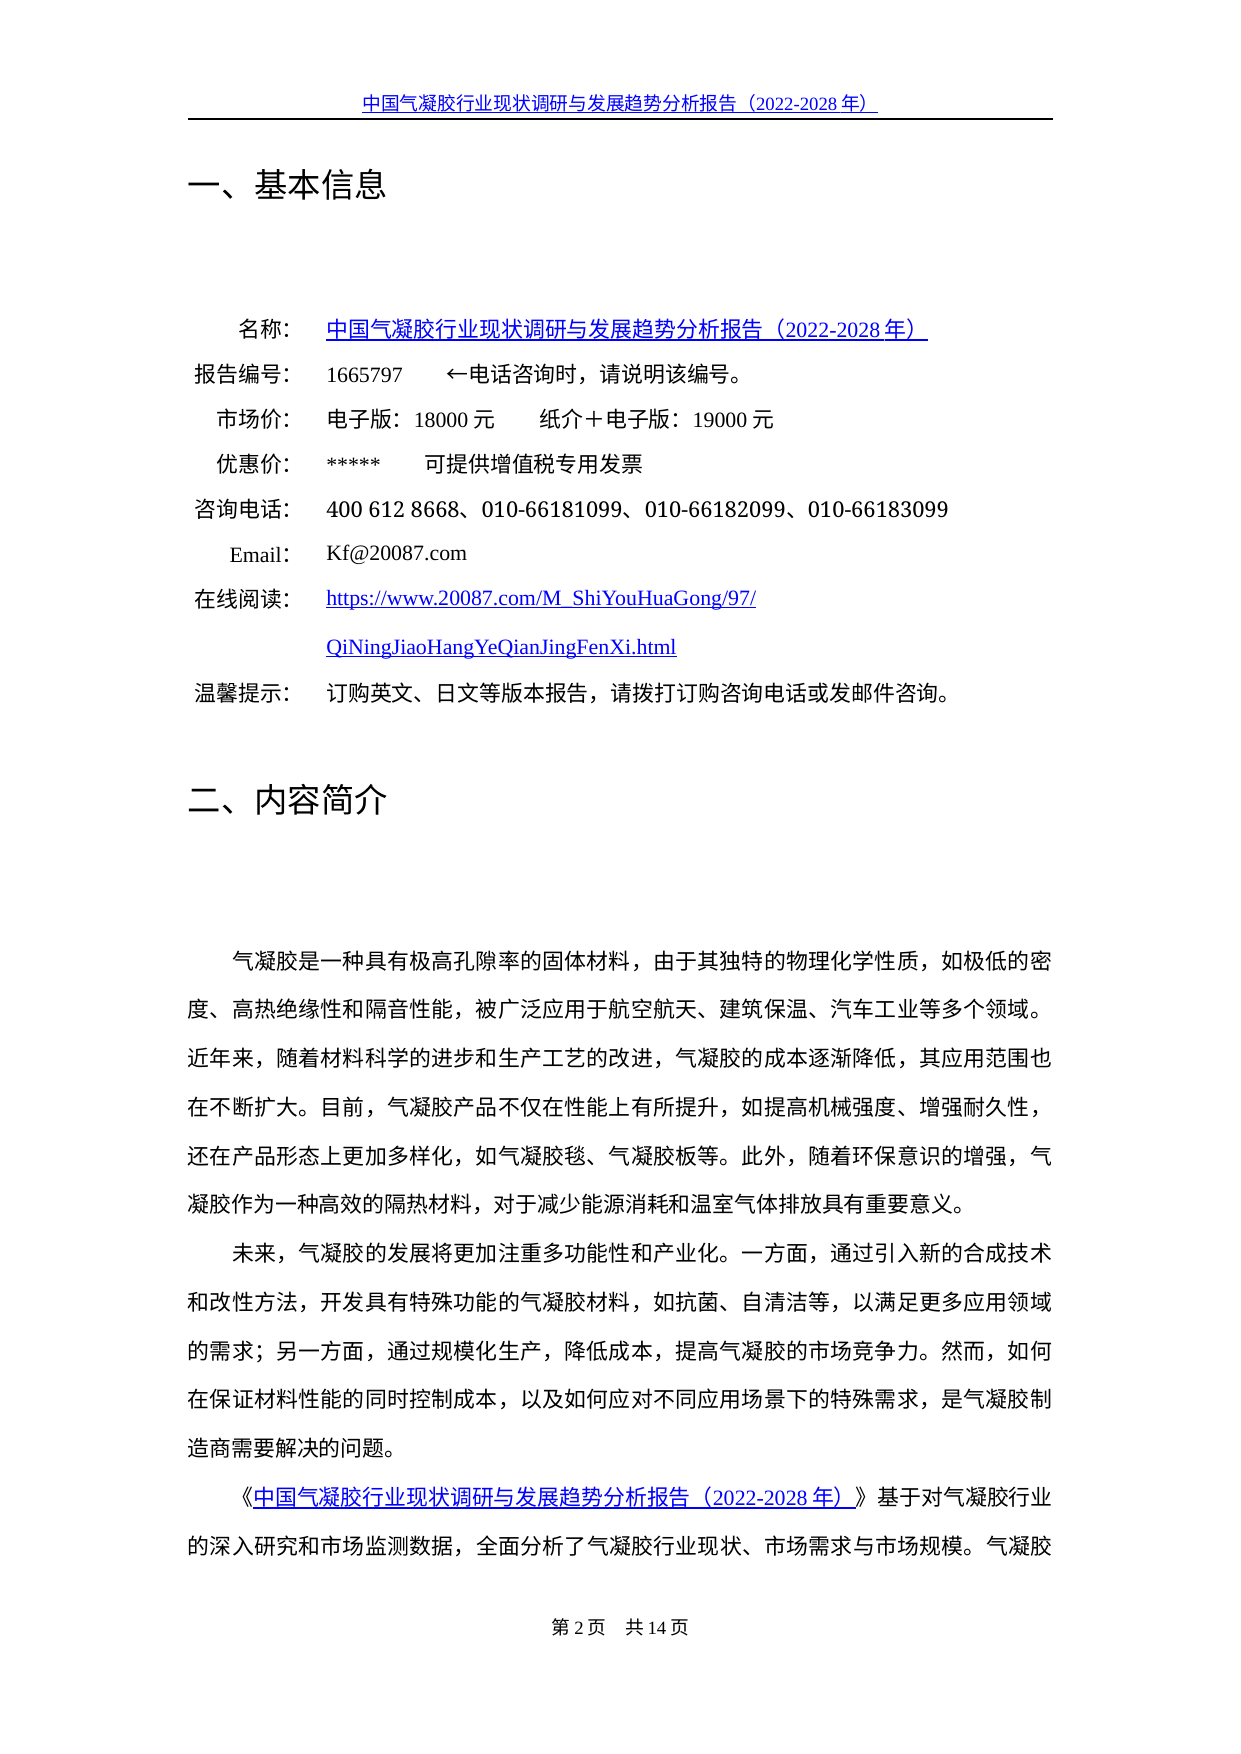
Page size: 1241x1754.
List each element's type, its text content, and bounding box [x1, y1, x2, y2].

title 一、基本信息 [187, 150, 1053, 215]
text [187, 943, 1053, 1561]
table_cell 市场价： [167, 402, 315, 447]
table_cell 报告编号： [167, 357, 315, 402]
title 二、内容简介 [187, 766, 1053, 831]
table_cell ***** 可提供增值税专用发票 [315, 447, 1073, 492]
table_header 名称： [167, 312, 315, 357]
table_cell Email： [167, 537, 315, 582]
table_cell 电子版：18000 元 纸介＋电子版：19000 元 [315, 402, 1073, 447]
table_cell 优惠价： [167, 447, 315, 492]
table_cell Kf@20087.com [315, 537, 1073, 582]
table_header 中国气凝胶行业现状调研与发展趋势分析报告（2022-2028年） [315, 312, 1073, 357]
table_cell 咨询电话： [167, 492, 315, 537]
table_cell 温馨提示： [167, 675, 315, 720]
table_cell 在线阅读： [167, 582, 315, 675]
table_cell 1665797 ←电话咨询时，请说明该编号。 [315, 357, 1073, 402]
table_cell 400 612 8668、010-66181099、010-66182099、010-66183099 [315, 492, 1073, 537]
table_cell 订购英文、日文等版本报告，请拨打订购咨询电话或发邮件咨询。 [315, 675, 1073, 720]
table_cell [315, 582, 1073, 675]
